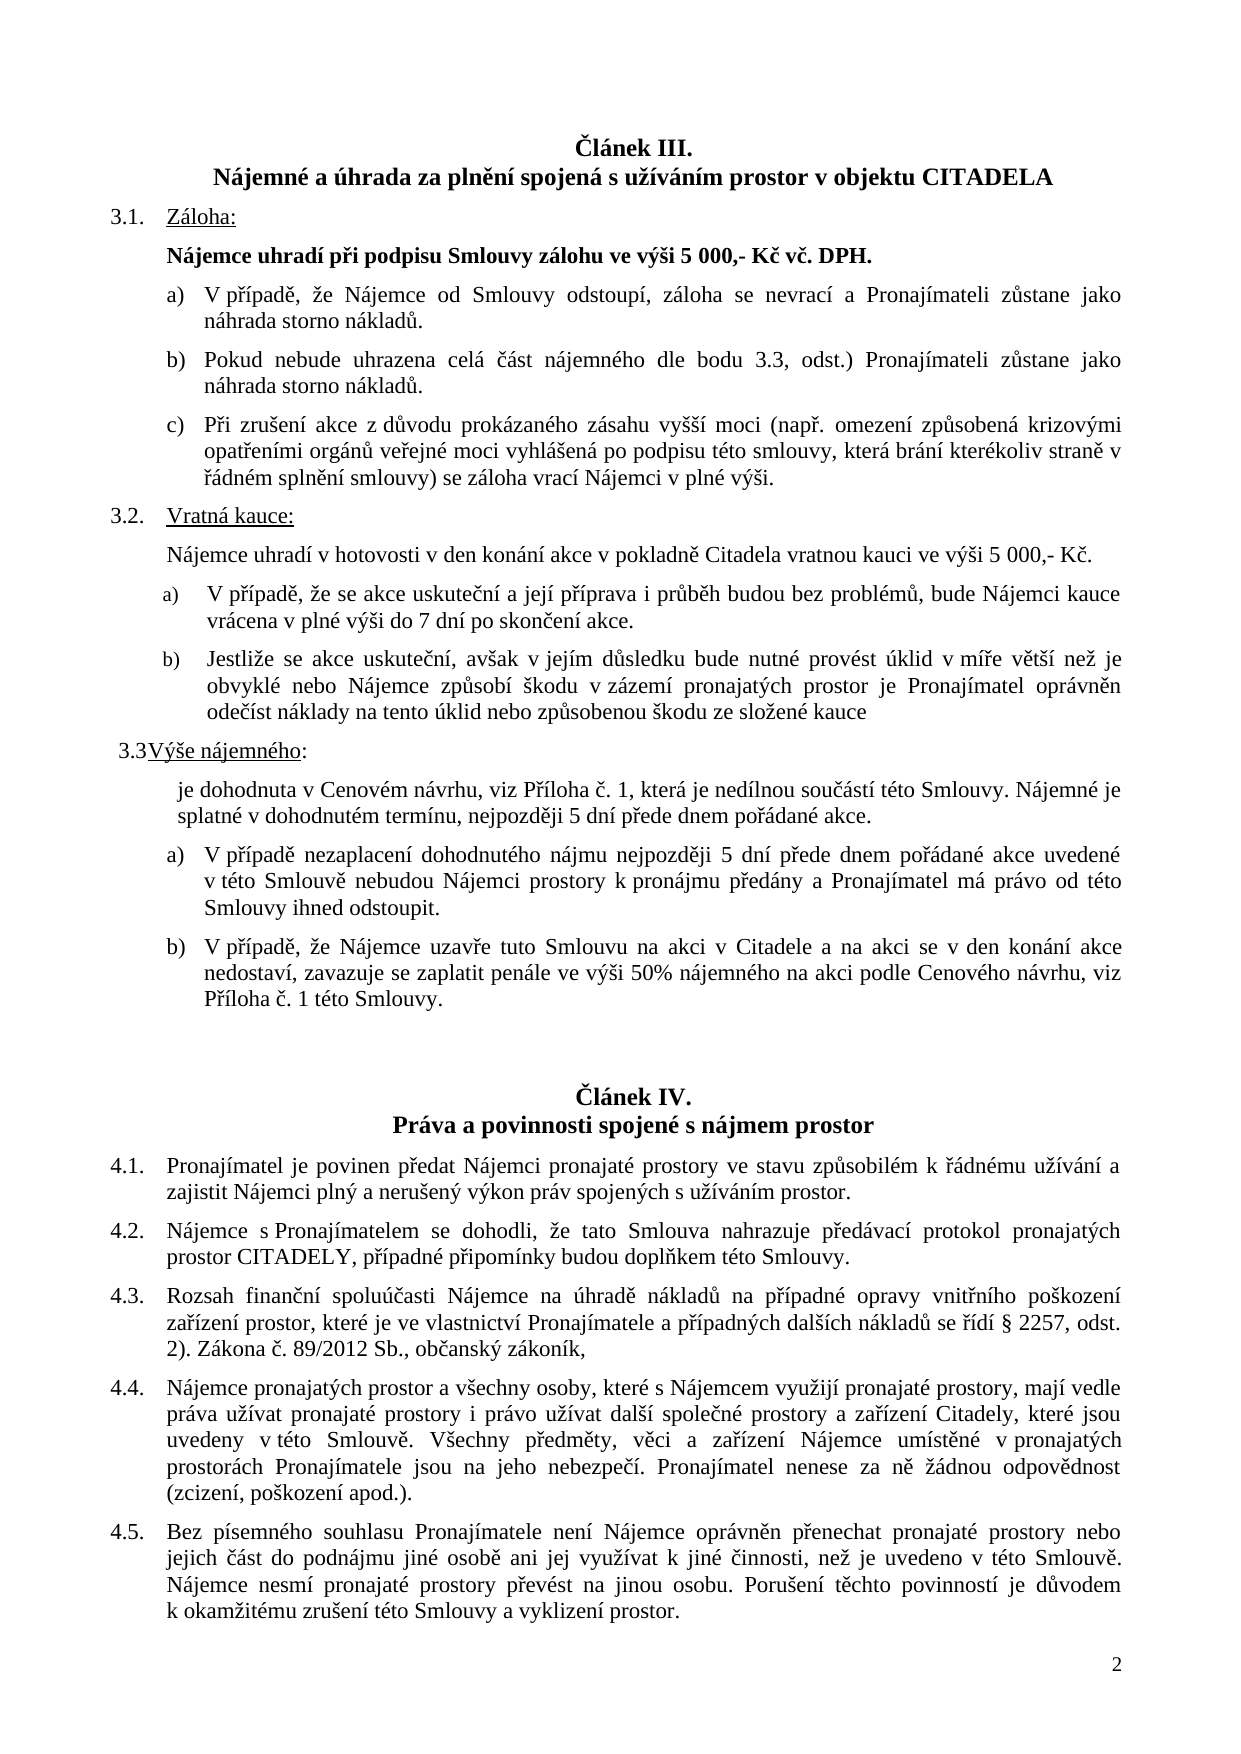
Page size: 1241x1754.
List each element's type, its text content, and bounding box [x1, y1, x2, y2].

subtitle Práva a povinnosti spojené s nájmem prostor [145, 1111, 1122, 1139]
list Nájemce pronajatých prostor a všechny osoby, které s Nájemcem využijí pronajaté prostory, mají vedle práva užívat pronajaté prostory i právo užívat další společné prostory a zařízení Citadely, které jsou uvedeny v této Smlouvě. Všechny předměty, věci a zařízení Nájemce umístěné v pronajatých prostorách Pronajímatele jsou na jeho nebezpečí. Pronajímatel nenese za ně žádnou odpovědnost (zcizení, poškození apod.). [110, 1374, 1122, 1506]
text Nájemce uhradí v hotovosti v den konání akce v pokladně Citadela vratnou kauci ve výši 5 000,- Kč. [166, 541, 1122, 568]
list Rozsah finanční spoluúčasti Nájemce na úhradě nákladů na případné opravy vnitřního poškození zařízení prostor, které je ve vlastnictví Pronajímatele a případných dalších nákladů se řídí § 2257, odst. 2). Zákona č. 89/2012 Sb., občanský zákoník, [110, 1282, 1122, 1361]
list Při zrušení akce z důvodu prokázaného zásahu vyšší moci (např. omezení způsobená krizovými opatřeními orgánů veřejné moci vyhlášená po podpisu této smlouvy, která brání kterékoliv straně v řádném splnění smlouvy) se záloha vrací Nájemci v plné výši. [166, 411, 1122, 490]
list Nájemce s Pronajímatelem se dohodli, že tato Smlouva nahrazuje předávací protokol pronajatých prostor CITADELY, případné připomínky budou doplňkem této Smlouvy. [110, 1217, 1122, 1270]
subtitle Článek III. [145, 133, 1122, 162]
list Záloha: [110, 203, 1122, 229]
list V případě nezaplacení dohodnutého nájmu nejpozději 5 dní přede dnem pořádané akce uvedené v této Smlouvě nebudou Nájemci prostory k pronájmu předány a Pronajímatel má právo od této Smlouvy ihned odstoupit. [166, 841, 1122, 920]
list V případě, že Nájemce od Smlouvy odstoupí, záloha se nevrací a Pronajímateli zůstane jako náhrada storno nákladů. [166, 281, 1122, 333]
list Jestliže se akce uskuteční, avšak v jejím důsledku bude nutné provést úklid v míře větší než je obvyklé nebo Nájemce způsobí škodu v zázemí pronajatých prostor je Pronajímatel oprávněn odečíst náklady na tento úklid nebo způsobenou škodu ze složené kauce [162, 646, 1122, 724]
list V případě, že Nájemce uzavře tuto Smlouvu na akci v Citadele a na akci se v den konání akce nedostaví, zavazuje se zaplatit penále ve výši 50% nájemného na akci podle Cenového návrhu, viz Příloha č. 1 této Smlouvy. [166, 933, 1122, 1012]
text Nájemce uhradí při podpisu Smlouvy zálohu ve výši 5 000,- Kč vč. DPH. [166, 242, 1122, 268]
list V případě, že se akce uskuteční a její příprava i průběh budou bez problémů, bude Nájemci kauce vrácena v plné výši do 7 dní po skončení akce. [162, 580, 1122, 633]
text je dohodnuta v Cenovém návrhu, viz Příloha č. 1, která je nedílnou součástí této Smlouvy. Nájemné je splatné v dohodnutém termínu, nejpozději 5 dní přede dnem pořádané akce. [177, 776, 1122, 829]
list Výše nájemného: [118, 737, 1122, 763]
list Vratná kauce: [110, 503, 1122, 529]
subtitle Nájemné a úhrada za plnění spojená s užíváním prostor v objektu CITADELA [145, 162, 1122, 190]
subtitle Článek IV. [145, 1082, 1122, 1111]
list Pronajímatel je povinen předat Nájemci pronajaté prostory ve stavu způsobilém k řádnému užívání a zajistit Nájemci plný a nerušený výkon práv spojených s užíváním prostor. [110, 1152, 1122, 1204]
list Bez písemného souhlasu Pronajímatele není Nájemce oprávněn přenechat pronajaté prostory nebo jejich část do podnájmu jiné osobě ani jej využívat k jiné činnosti, než je uvedeno v této Smlouvě. Nájemce nesmí pronajaté prostory převést na jinou osobu. Porušení těchto povinností je důvodem k okamžitému zrušení této Smlouvy a vyklizení prostor. [110, 1518, 1122, 1623]
list Pokud nebude uhrazena celá část nájemného dle bodu 3.3, odst.) Pronajímateli zůstane jako náhrada storno nákladů. [166, 346, 1122, 398]
